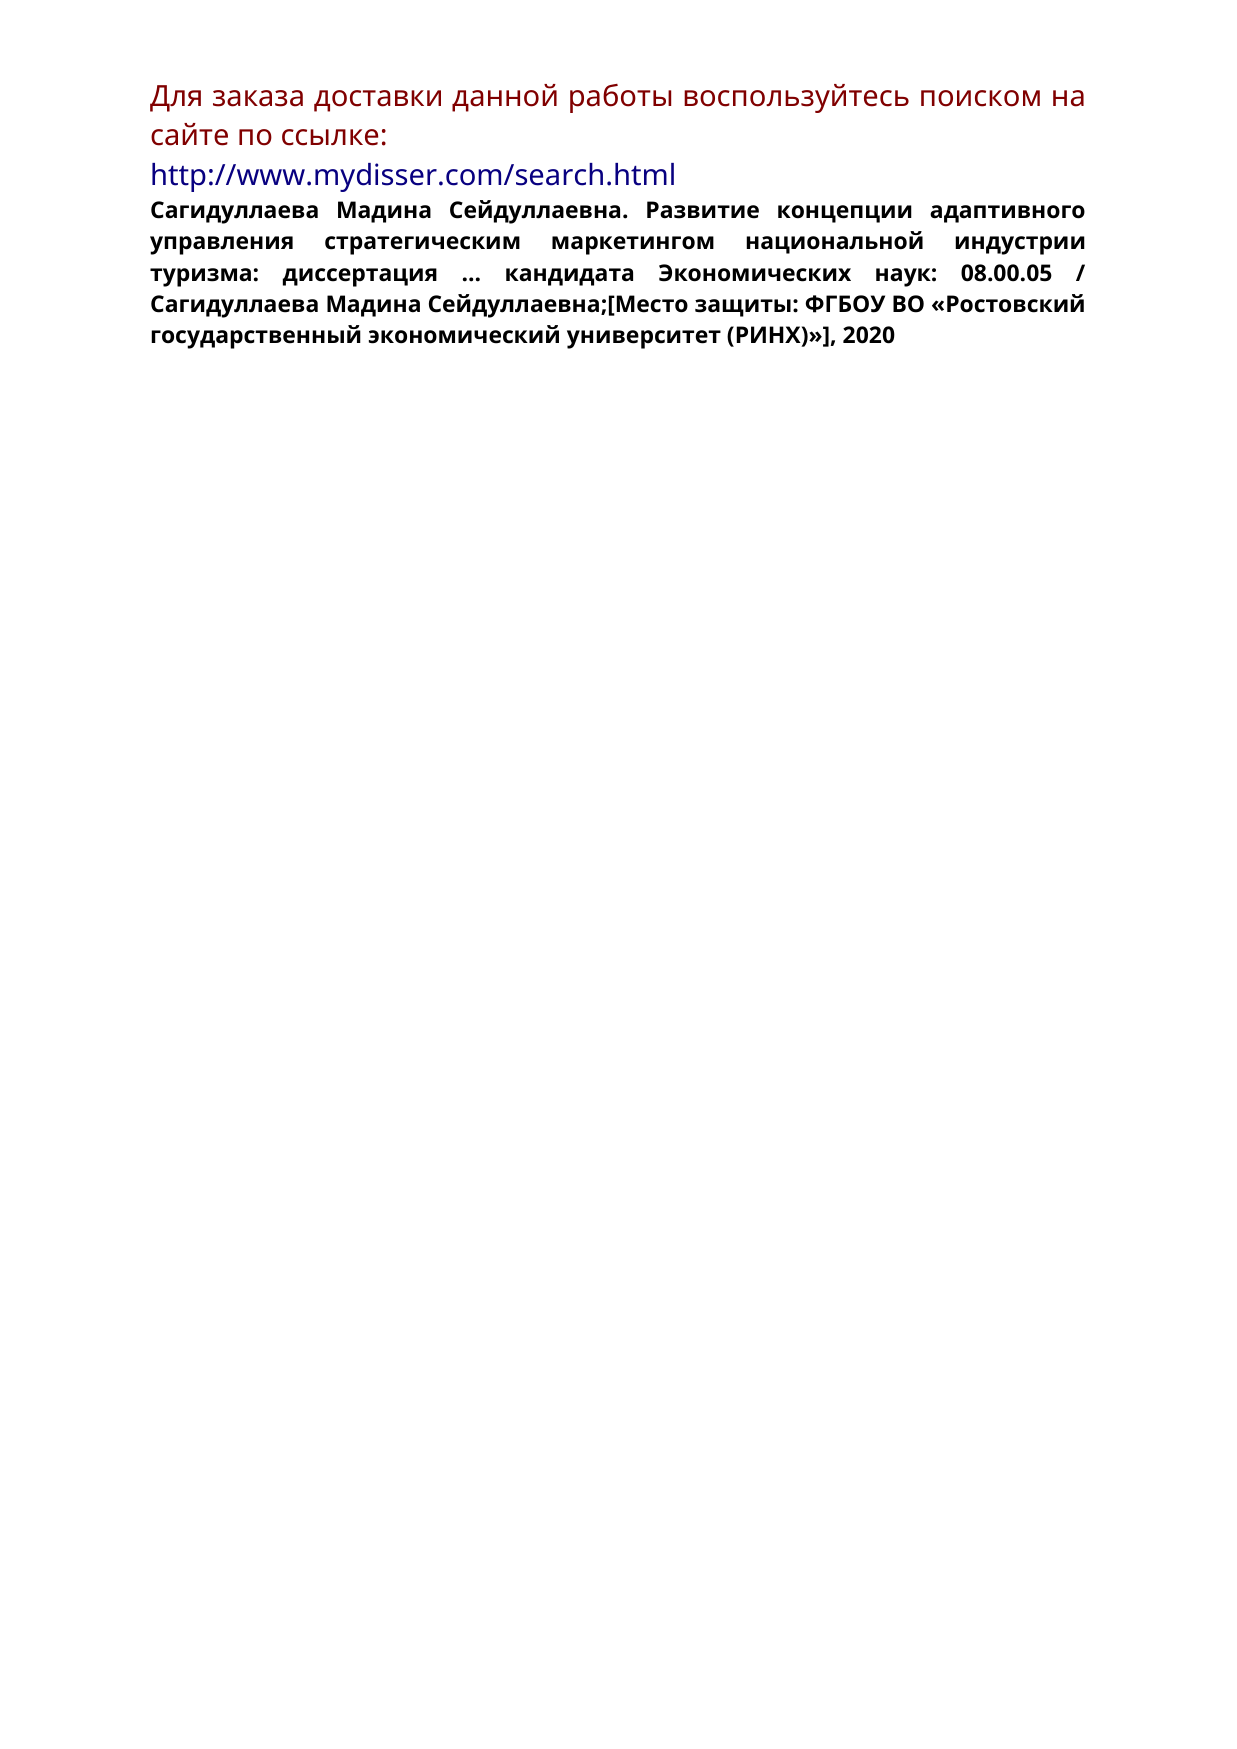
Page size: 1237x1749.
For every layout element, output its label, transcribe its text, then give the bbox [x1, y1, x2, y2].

text Сагидуллаева Мадина Сейдуллаевна. Развитие концепции адаптивного управления стратегическим маркетингом национальной индустрии туризма: диссертация ... кандидата Экономических наук: 08.00.05 / Сагидуллаева Мадина Сейдуллаевна;[Место защиты: ФГБОУ ВО «Ростовский государственный экономический университет (РИНХ)»], 2020 [150, 194, 1086, 350]
